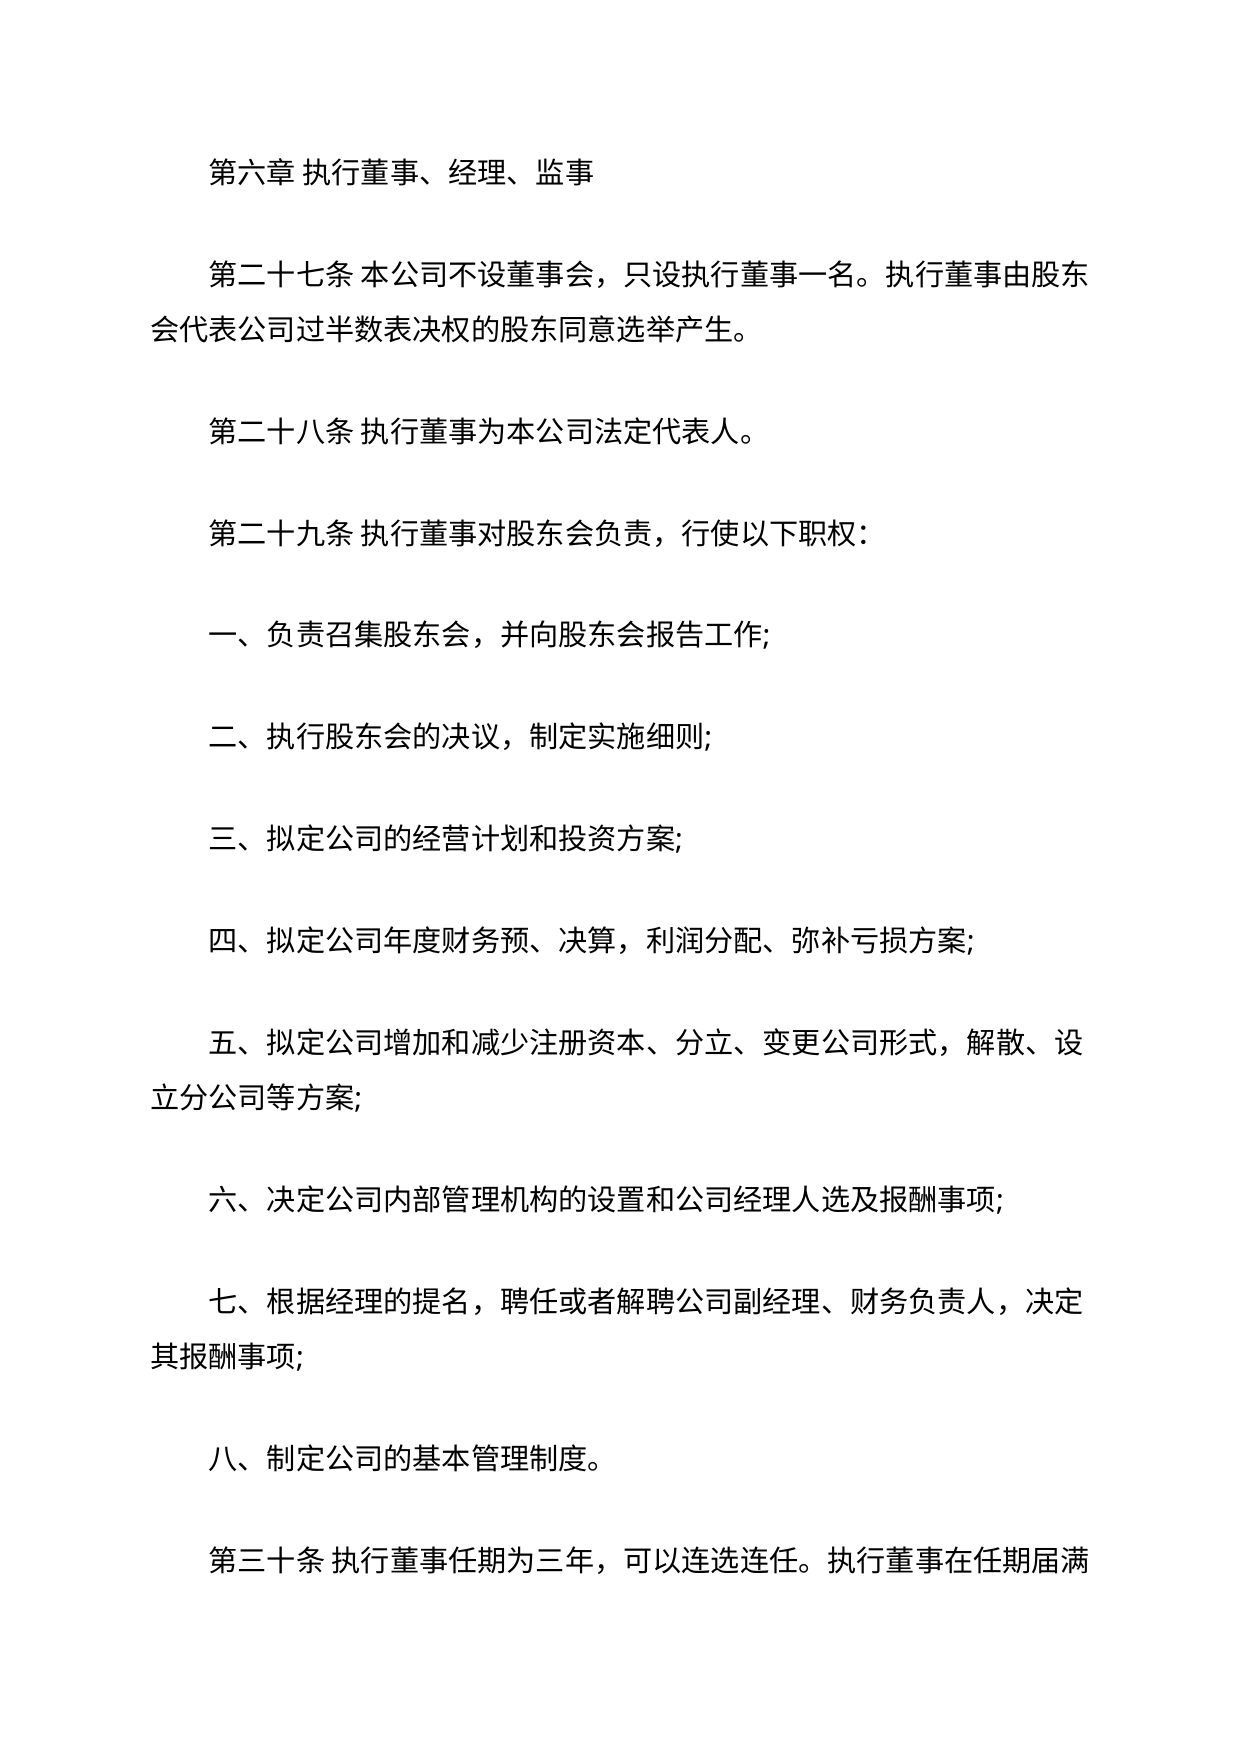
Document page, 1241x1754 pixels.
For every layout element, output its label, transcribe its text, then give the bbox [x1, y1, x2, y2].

text 五、拟定公司增加和减少注册资本、分立、变更公司形式，解散、设立分公司等方案; [150, 1020, 1090, 1117]
text 二、执行股东会的决议，制定实施细则; [150, 714, 1090, 756]
text 第二十八条 执行董事为本公司法定代表人。 [150, 408, 1090, 451]
text 六、决定公司内部管理机构的设置和公司经理人选及报酬事项; [150, 1177, 1090, 1219]
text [150, 1537, 1090, 1580]
text 三、拟定公司的经营计划和投资方案; [150, 816, 1090, 858]
text 八、制定公司的基本管理制度。 [150, 1436, 1090, 1478]
text 第六章 执行董事、经理、监事 [150, 150, 1090, 192]
text 一、负责召集股东会，并向股东会报告工作; [150, 612, 1090, 654]
text 四、拟定公司年度财务预、决算，利润分配、弥补亏损方案; [150, 918, 1090, 960]
text 第二十七条 本公司不设董事会，只设执行董事一名。执行董事由股东会代表公司过半数表决权的股东同意选举产生。 [150, 252, 1090, 349]
text 第二十九条 执行董事对股东会负责，行使以下职权： [150, 510, 1090, 552]
text 七、根据经理的提名，聘任或者解聘公司副经理、财务负责人，决定其报酬事项; [150, 1279, 1090, 1376]
